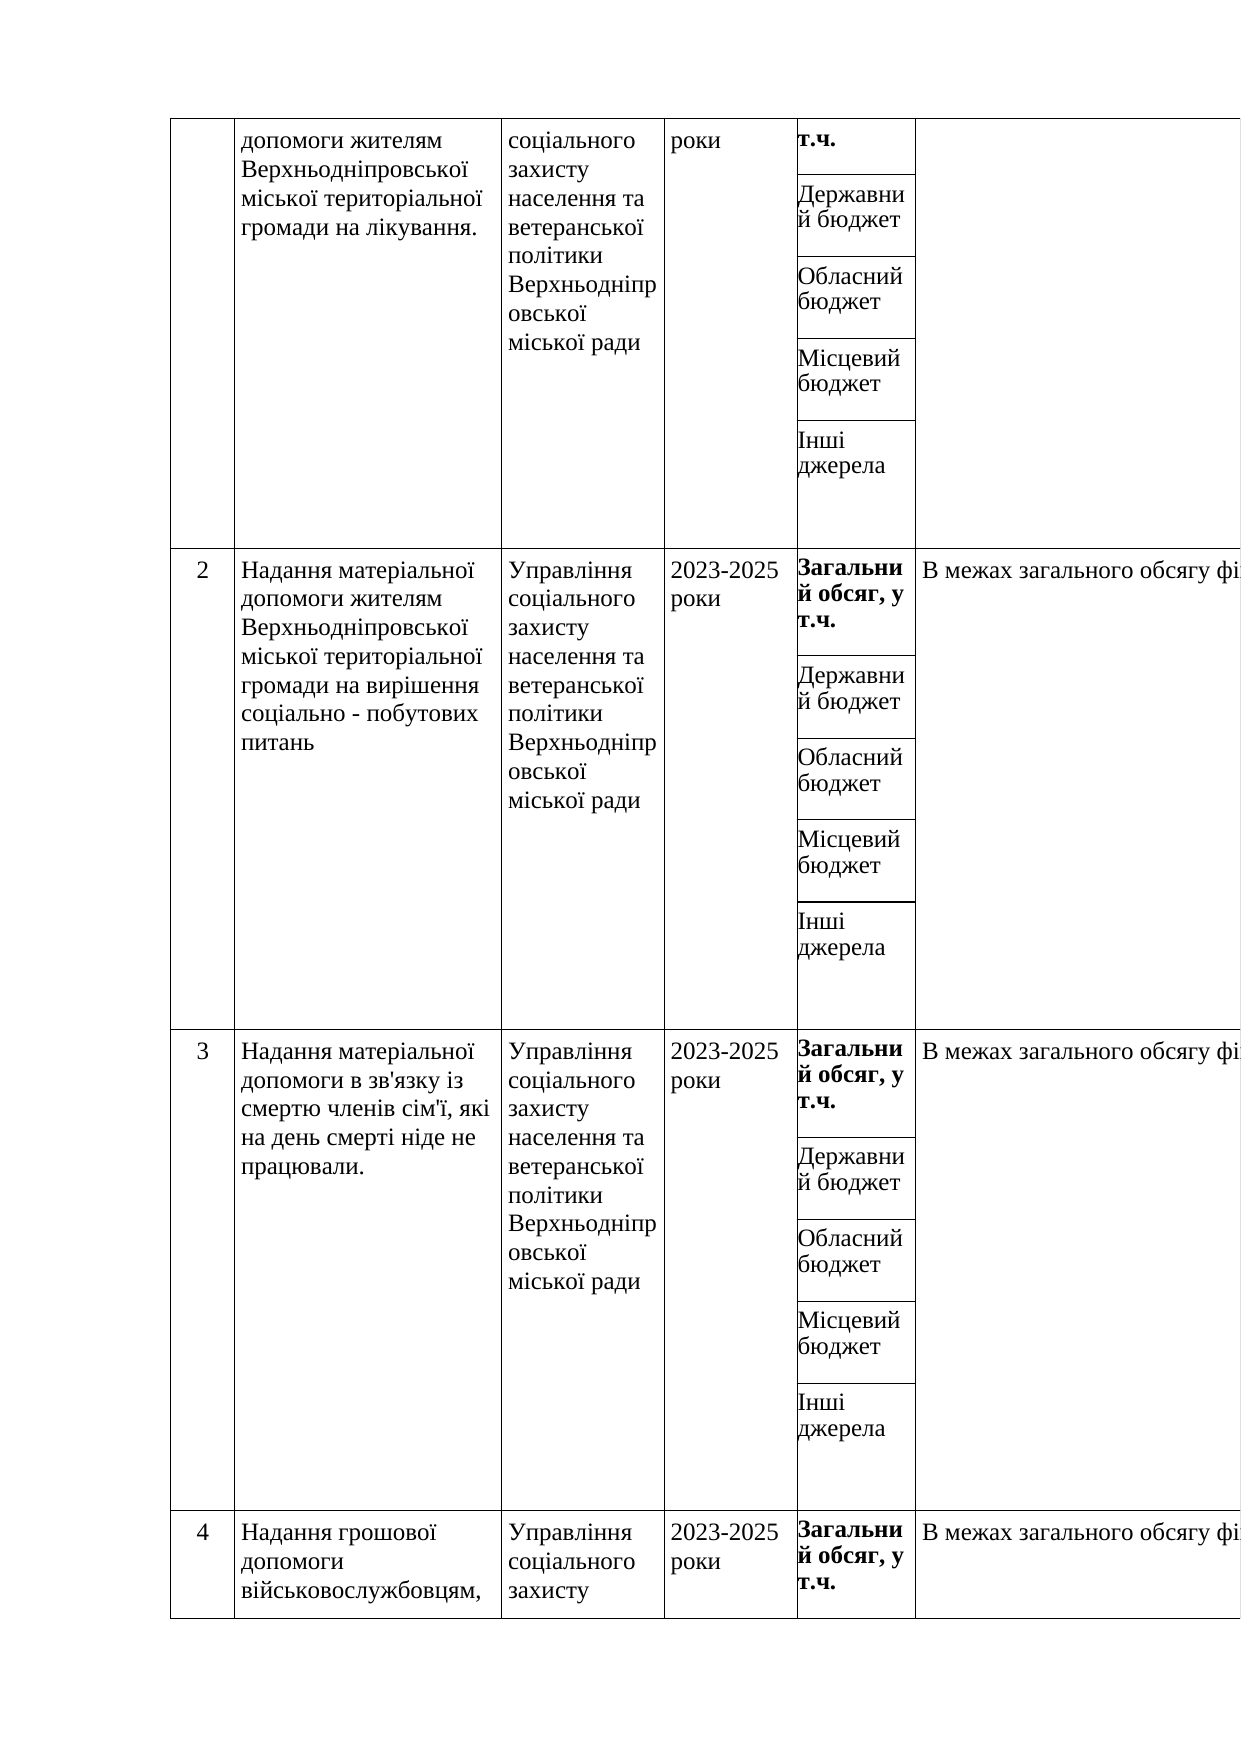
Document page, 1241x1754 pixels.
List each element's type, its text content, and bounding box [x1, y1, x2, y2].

table_cell 1 [171, 119, 234, 547]
table_cell Загальний обсяг, у т.ч. [798, 549, 915, 655]
table_cell 4 [171, 1511, 234, 1618]
table_cell В межах загального обсягу фінансування [916, 1030, 1240, 1510]
table_cell Державний бюджет [798, 656, 915, 737]
table_cell 2023-2025 роки [665, 119, 797, 547]
table_cell Державний бюджет [798, 1138, 915, 1219]
table_cell Місцевий бюджет [798, 1302, 915, 1383]
table_cell Управління соціального захисту населення та ветеранської політики Верхньодніпровської міської ради [502, 549, 664, 1029]
table_cell В межах загального обсягу фінансування [916, 549, 1240, 1029]
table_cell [235, 1511, 501, 1618]
table_cell Обласний бюджет [798, 257, 915, 338]
table_cell 2 [171, 549, 234, 1029]
table_cell 2023-2025 роки [665, 549, 797, 1029]
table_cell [916, 119, 1240, 547]
table_cell Інші джерела [798, 1384, 915, 1510]
table_cell Загальний обсяг, у т.ч. [798, 1511, 915, 1618]
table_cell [235, 119, 501, 547]
table_cell Надання матеріальної допомоги в зв'язку із смертю членів сім'ї, які на день смерті ніде не працювали. [235, 1030, 501, 1510]
table_cell 2023-2025 роки [665, 1511, 797, 1618]
table_cell Місцевий бюджет [798, 339, 915, 420]
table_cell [798, 119, 915, 174]
table_cell Обласний бюджет [798, 739, 915, 819]
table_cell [502, 119, 664, 547]
table_cell Інші джерела [798, 903, 915, 1029]
table_cell Загальний обсяг, у т.ч. [798, 1030, 915, 1137]
table_cell Обласний бюджет [798, 1220, 915, 1301]
table_cell 2023-2025 роки [665, 1030, 797, 1510]
table_cell 3 [171, 1030, 234, 1510]
table_cell Інші джерела [798, 421, 915, 547]
table_cell Управління соціального захисту населення та ветеранської політики Верхньодніпровської міської ради [502, 1030, 664, 1510]
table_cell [916, 1511, 1240, 1618]
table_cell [502, 1511, 664, 1618]
table_cell Місцевий бюджет [798, 820, 915, 901]
table_cell Державний бюджет [798, 175, 915, 256]
table_cell Надання матеріальної допомоги жителям Верхньодніпровської міської територіальної громади на вирішення соціально - побутових питань [235, 549, 501, 1029]
